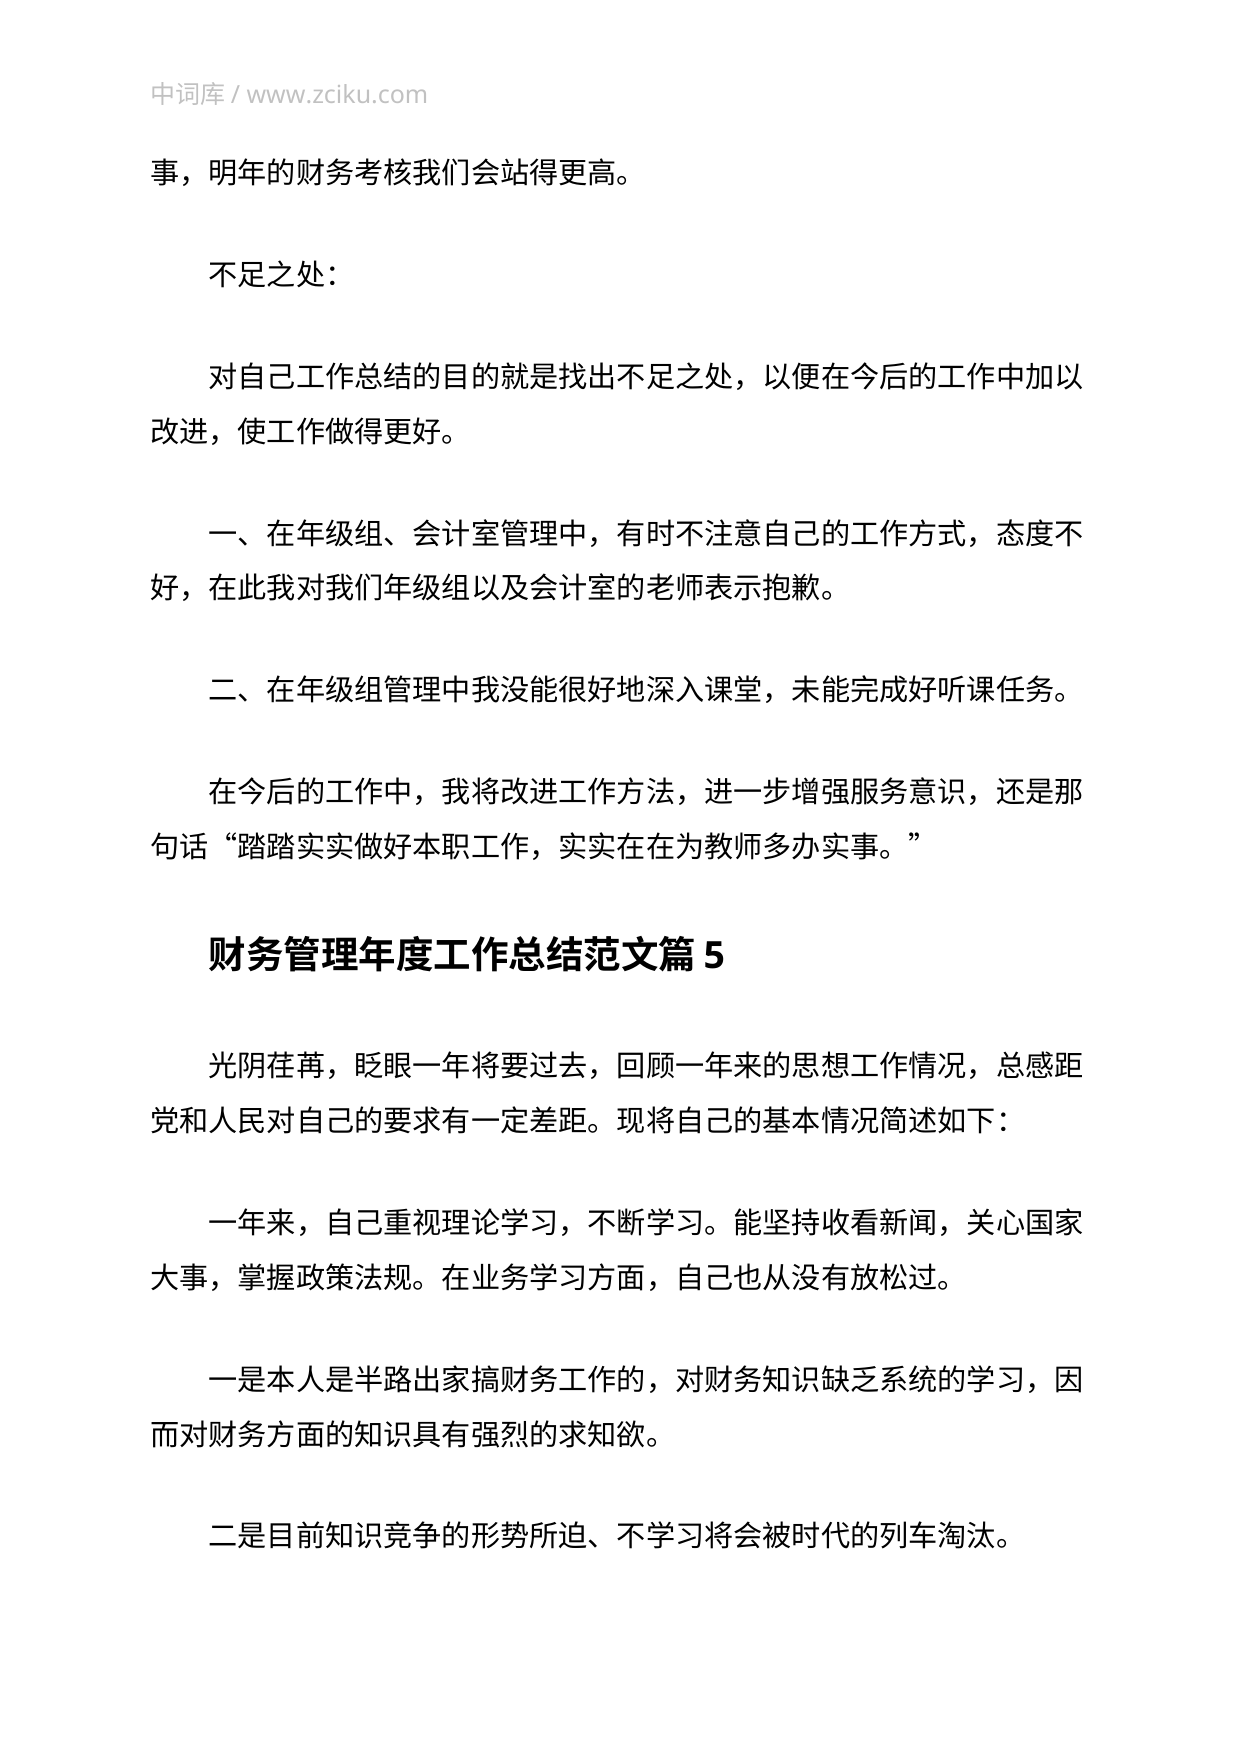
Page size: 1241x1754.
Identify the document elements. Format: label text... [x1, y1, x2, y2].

text 不足之处： [150, 252, 1090, 294]
text 一是本人是半路出家搞财务工作的，对财务知识缺乏系统的学习，因而对财务方面的知识具有强烈的求知欲。 [150, 1356, 1090, 1453]
text 财务管理年度工作总结范文篇5 [150, 925, 1090, 980]
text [150, 150, 1090, 192]
text 一、在年级组、会计室管理中，有时不注意自己的工作方式，态度不好，在此我对我们年级组以及会计室的老师表示抱歉。 [150, 510, 1090, 607]
text 一年来，自己重视理论学习，不断学习。能坚持收看新闻，关心国家大事，掌握政策法规。在业务学习方面，自己也从没有放松过。 [150, 1199, 1090, 1297]
text 光阴荏苒，眨眼一年将要过去，回顾一年来的思想工作情况，总感距党和人民对自己的要求有一定差距。现将自己的基本情况简述如下： [150, 1043, 1090, 1140]
text 对自己工作总结的目的就是找出不足之处，以便在今后的工作中加以改进，使工作做得更好。 [150, 353, 1090, 451]
text 二是目前知识竞争的形势所迫、不学习将会被时代的列车淘汰。 [150, 1513, 1090, 1555]
text 在今后的工作中，我将改进工作方法，进一步增强服务意识，还是那句话“踏踏实实做好本职工作，实实在在为教师多办实事。” [150, 769, 1090, 866]
text 二、在年级组管理中我没能很好地深入课堂，未能完成好听课任务。 [150, 667, 1090, 709]
